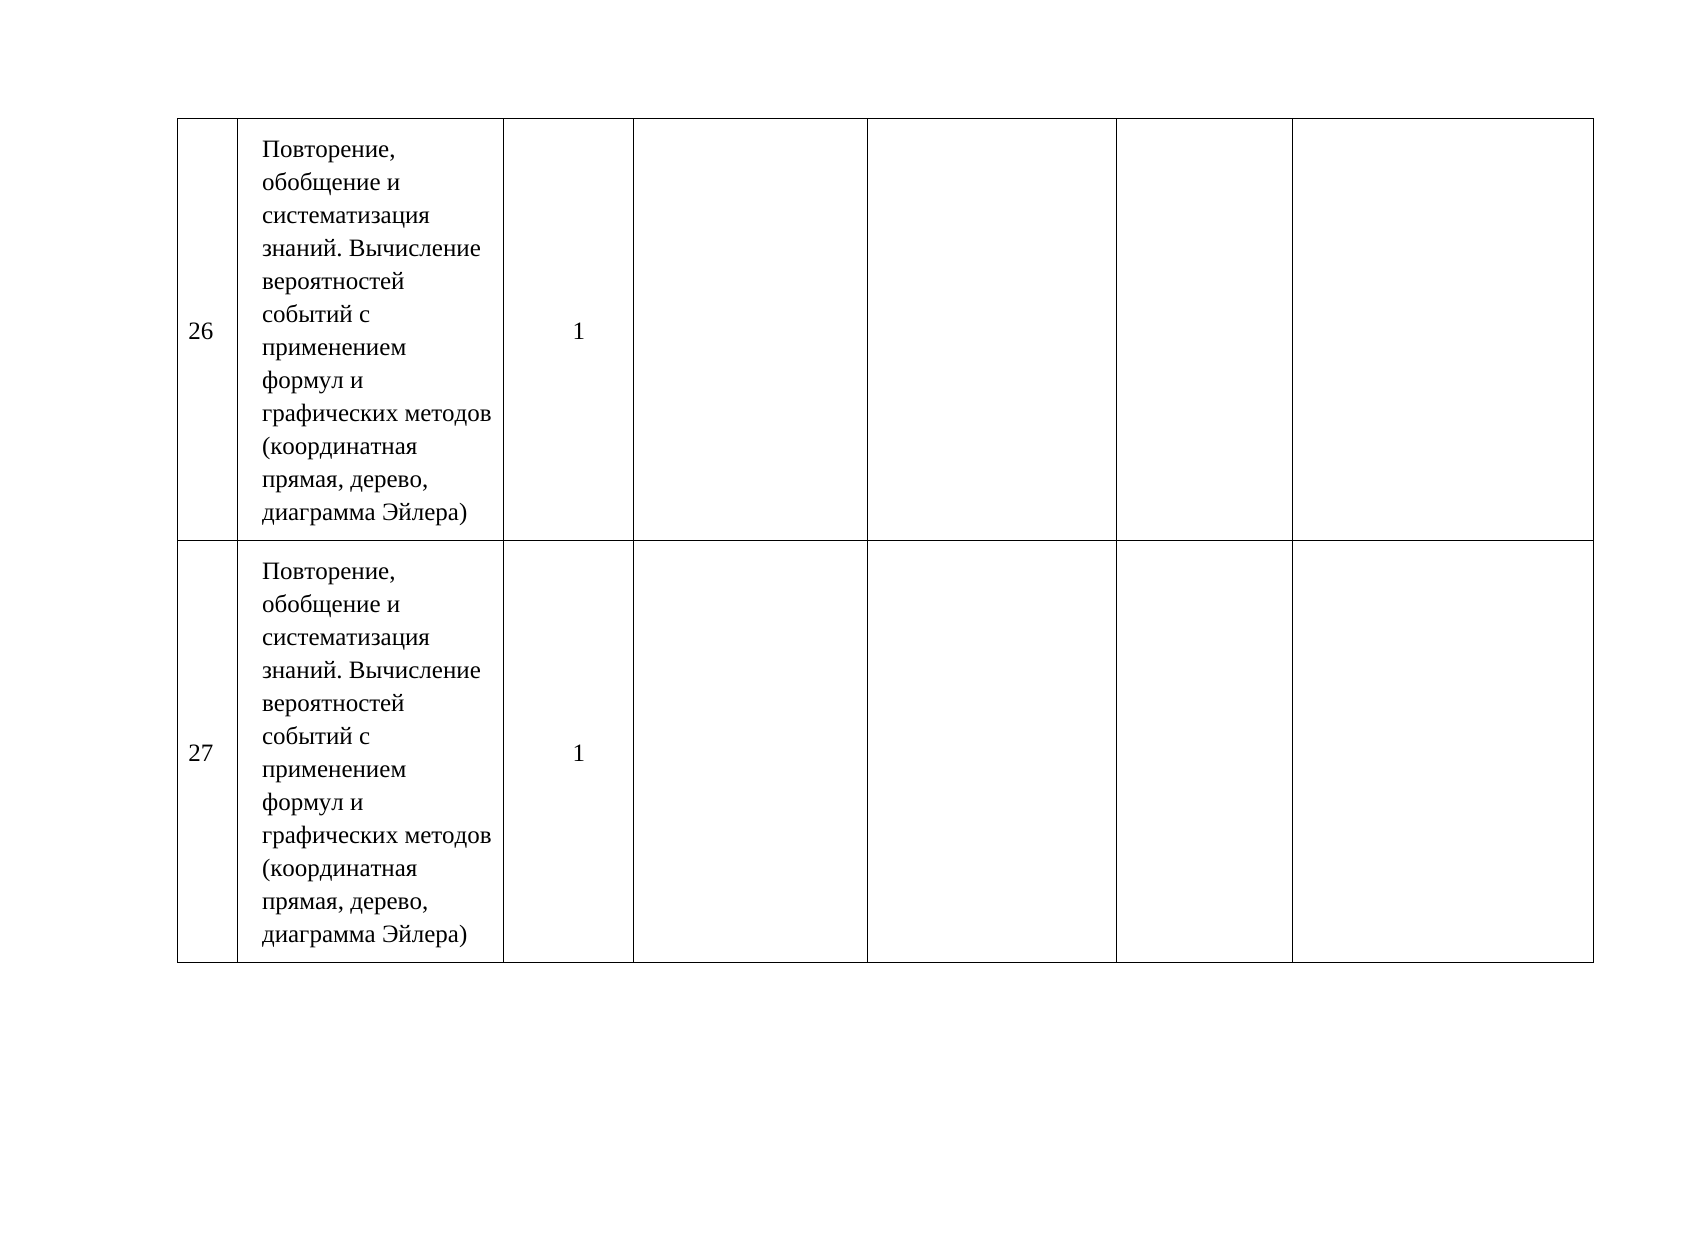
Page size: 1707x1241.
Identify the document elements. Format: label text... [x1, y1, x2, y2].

table_cell [1117, 541, 1292, 962]
table_cell 1 [504, 541, 633, 962]
table_cell [1293, 541, 1593, 962]
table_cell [238, 541, 503, 962]
table_cell [868, 541, 1116, 962]
table_cell [868, 119, 1116, 540]
table_cell [1293, 119, 1593, 540]
table_cell [634, 119, 867, 540]
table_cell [238, 119, 503, 540]
table_cell 1 [504, 119, 633, 540]
table_cell 26 [178, 119, 237, 540]
table_cell [1117, 119, 1292, 540]
table_cell [634, 541, 867, 962]
table_cell 27 [178, 541, 237, 962]
